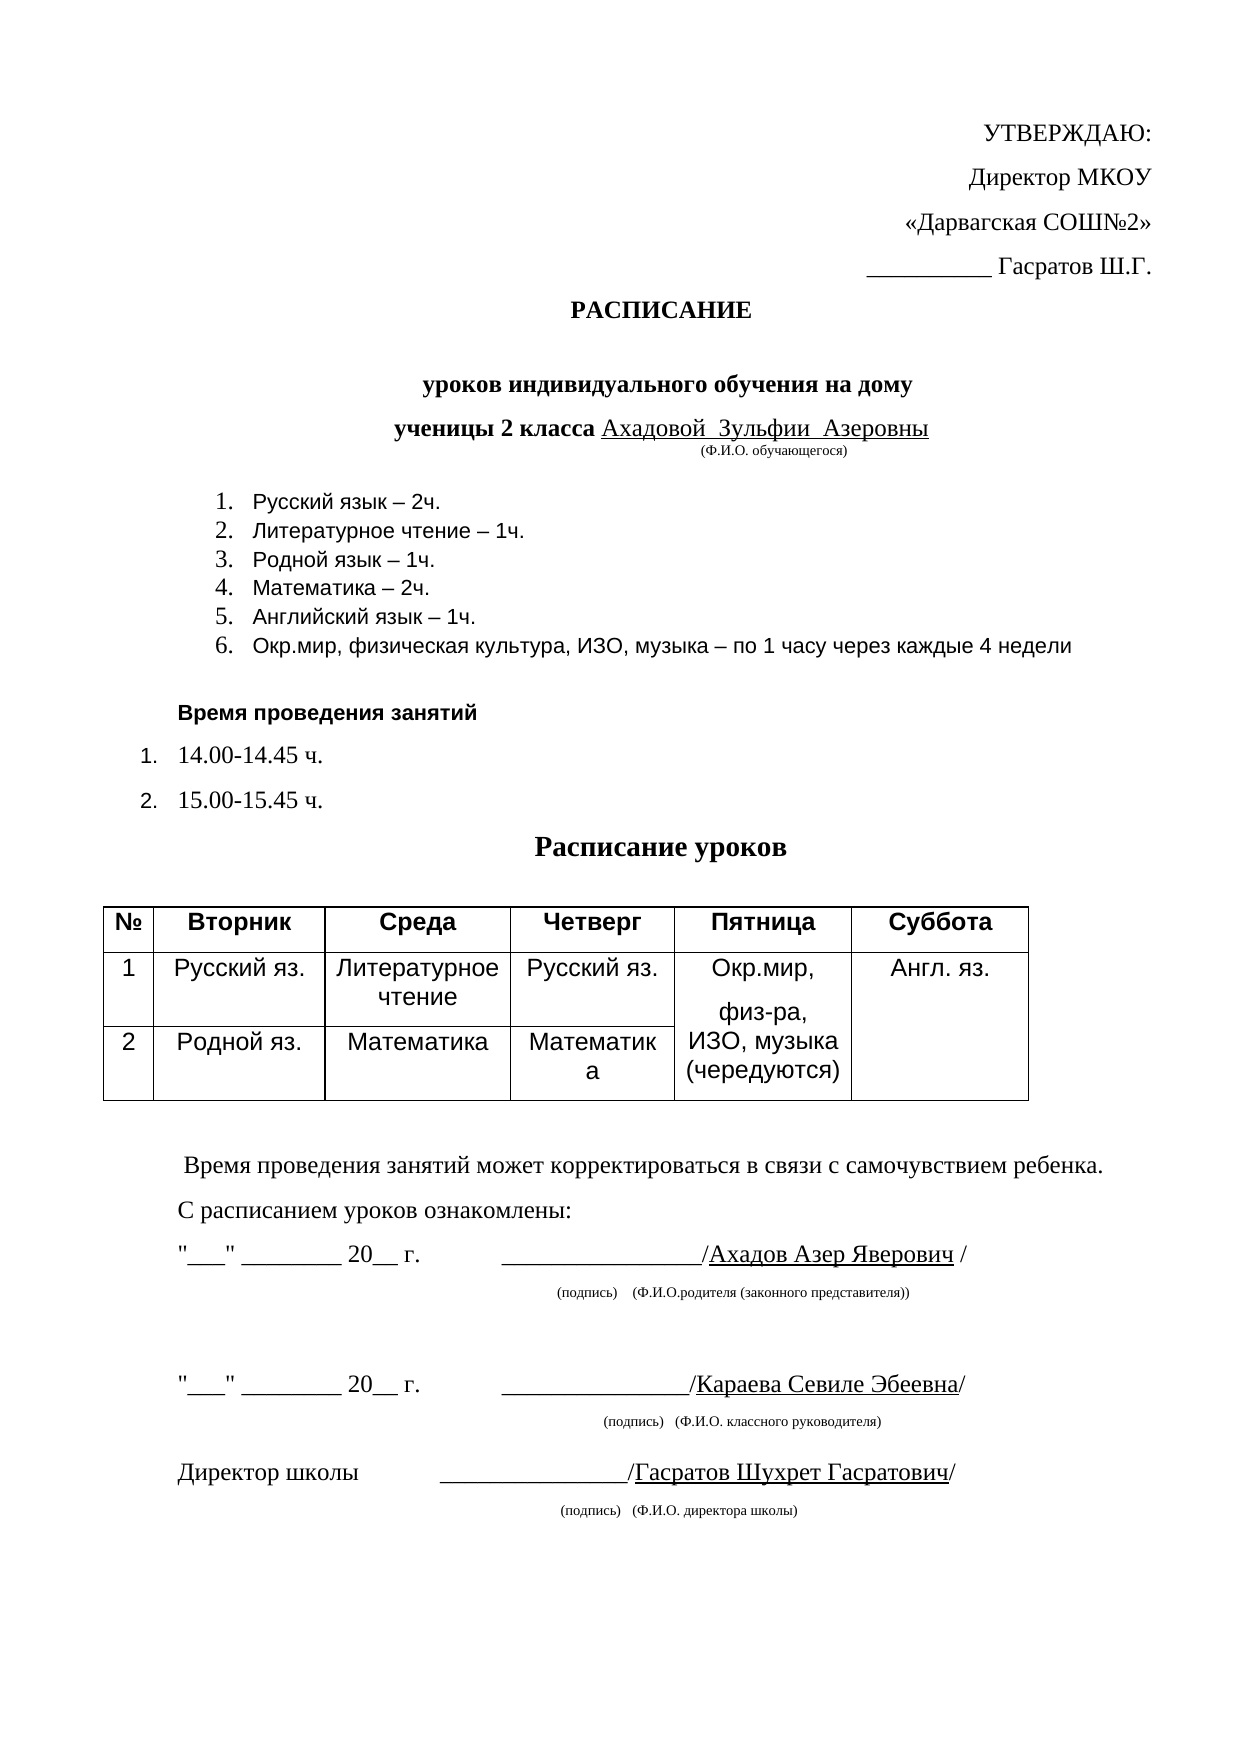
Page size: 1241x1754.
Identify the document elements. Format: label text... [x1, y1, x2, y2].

text Расписание уроков [177, 829, 1152, 891]
table_header № [104, 908, 153, 952]
table_cell Математика [326, 1027, 510, 1100]
text Время проведения занятий [177, 674, 1152, 725]
text УТВЕРЖДАЮ: [177, 118, 1152, 147]
list Русский язык – 2ч. [215, 486, 1152, 515]
table_cell Русский яз. [511, 953, 674, 1026]
list Окр.мир, физическая культура, ИЗО, музыка – по 1 часу через каждые 4 недели [215, 630, 1152, 659]
list Английский язык – 1ч. [215, 601, 1152, 630]
list Математика – 2ч. [215, 572, 1152, 601]
table_header Суббота [852, 908, 1028, 952]
text Директор школы _______________/Гасратов Шухрет Гасратович/ [177, 1457, 1152, 1486]
text "___" ________ 20__ г. ________________/Ахадов Азер Яверович / [177, 1239, 1152, 1268]
table_cell 1 [104, 953, 153, 1026]
text (подпись) (Ф.И.О. директора школы) [177, 1502, 1152, 1531]
text ученицы 2 класса Ахадовой Зульфии Азеровны (Ф.И.О. обучающегося) [177, 413, 1152, 471]
table_cell Англ. яз. [852, 953, 1028, 1100]
table_cell Русский яз. [154, 953, 324, 1026]
table_cell Родной яз. [154, 1027, 324, 1100]
list 15.00-15.45 ч. [140, 785, 1152, 813]
text (подпись) (Ф.И.О.родителя (законного представителя)) [177, 1283, 1152, 1312]
table_cell 2 [104, 1027, 153, 1100]
table_cell Литературное чтение [326, 953, 510, 1026]
text Время проведения занятий может корректироваться в связи с самочувствием ребенка. [177, 1150, 1152, 1179]
text С расписанием уроков ознакомлены: [177, 1195, 1152, 1223]
table_header Среда [326, 908, 510, 952]
text "___" ________ 20__ г. _______________/Караева Севиле Эбеевна/ [177, 1369, 1152, 1397]
table_header Вторник [154, 908, 324, 952]
list Родной язык – 1ч. [215, 544, 1152, 572]
table_header Четверг [511, 908, 674, 952]
text РАСПИСАНИЕ [177, 296, 1152, 324]
text уроков индивидуального обучения на дому [177, 340, 1152, 397]
table_cell Математика [511, 1027, 674, 1100]
list Литературное чтение – 1ч. [215, 515, 1152, 544]
text __________ Гасратов Ш.Г. [177, 251, 1152, 280]
text (подпись) (Ф.И.О. классного руководителя) [177, 1413, 1152, 1442]
table_cell Окр.мир, физ-ра, ИЗО, музыка (чередуются) [675, 953, 851, 1100]
table_header Пятница [675, 908, 851, 952]
text «Дарвагская СОШ№2» [177, 207, 1152, 236]
text Директор МКОУ [177, 162, 1152, 191]
list 14.00-14.45 ч. [140, 740, 1152, 769]
